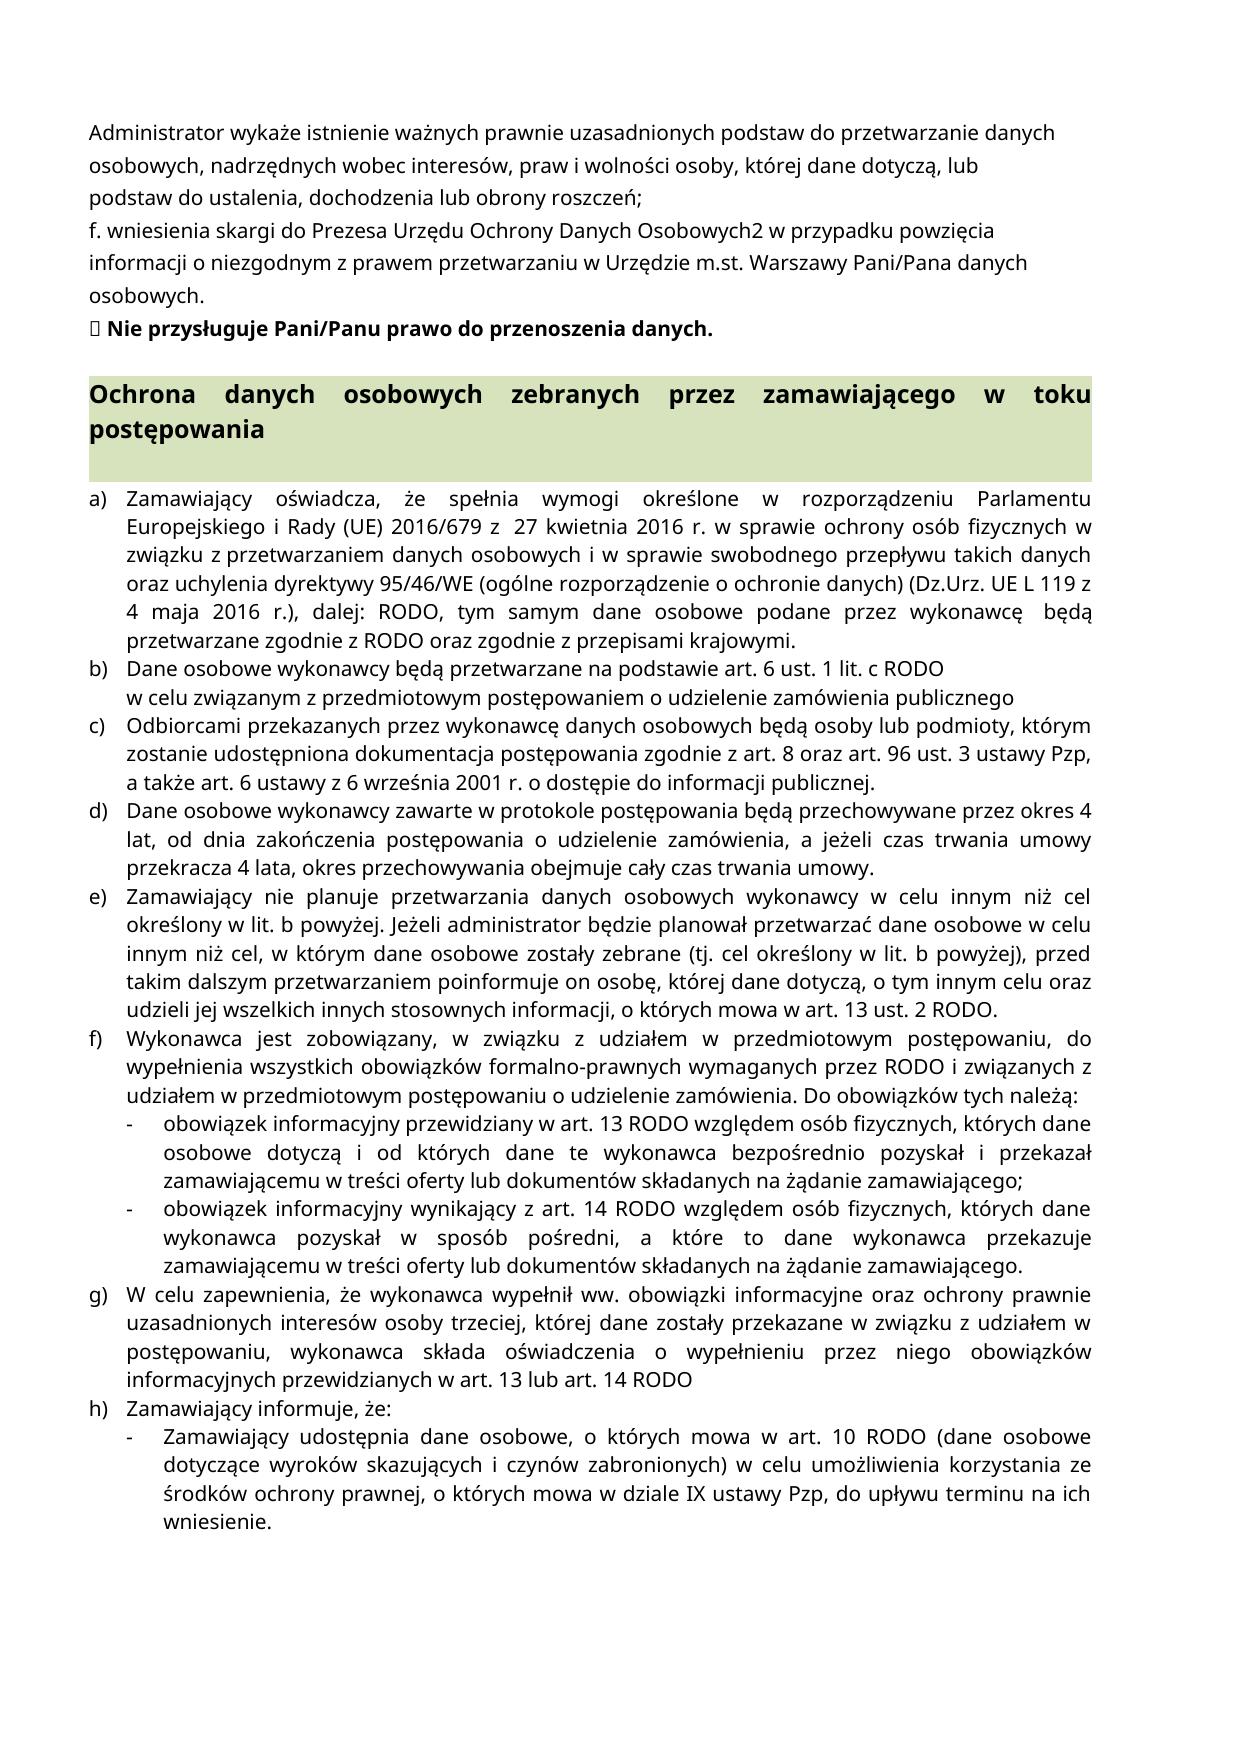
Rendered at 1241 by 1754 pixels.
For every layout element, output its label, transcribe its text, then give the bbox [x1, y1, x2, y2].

text f. wniesienia skargi do Prezesa Urzędu Ochrony Danych Osobowych2 w przypadku powzięcia informacji o niezgodnym z prawem przetwarzaniu w Urzędzie m.st. Warszawy Pani/Pana danych osobowych. [89, 216, 1092, 309]
text  Nie przysługuje Pani/Panu prawo do przenoszenia danych. [89, 314, 1092, 342]
list W celu zapewnienia, że wykonawca wypełnił ww. obowiązki informacyjne oraz ochrony prawnie uzasadnionych interesów osoby trzeciej, której dane zostały przekazane w związku z udziałem w postępowaniu, wykonawca składa oświadczenia o wypełnieniu przez niego obowiązków informacyjnych przewidzianych w art. 13 lub art. 14 RODO [89, 1280, 1092, 1394]
list Zamawiający nie planuje przetwarzania danych osobowych wykonawcy w celu innym niż cel określony w lit. b powyżej. Jeżeli administrator będzie planował przetwarzać dane osobowe w celu innym niż cel, w którym dane osobowe zostały zebrane (tj. cel określony w lit. b powyżej), przed takim dalszym przetwarzaniem poinformuje on osobę, której dane dotyczą, o tym innym celu oraz udzieli jej wszelkich innych stosownych informacji, o których mowa w art. 13 ust. 2 RODO. [89, 882, 1092, 1024]
list Zamawiający udostępnia dane osobowe, o których mowa w art. 10 RODO (dane osobowe dotyczące wyroków skazujących i czynów zabronionych) w celu umożliwienia korzystania ze środków ochrony prawnej, o których mowa w dziale IX ustawy Pzp, do upływu terminu na ich wniesienie. [126, 1422, 1092, 1536]
list obowiązek informacyjny wynikający z art. 14 RODO względem osób fizycznych, których dane wykonawca pozyskał w sposób pośredni, a które to dane wykonawca przekazuje zamawiającemu w treści oferty lub dokumentów składanych na żądanie zamawiającego. [126, 1194, 1092, 1280]
text Ochrona danych osobowych zebranych przez zamawiającego w toku postępowania [89, 376, 1092, 446]
list Zamawiający oświadcza, że spełnia wymogi określone w rozporządzeniu Parlamentu Europejskiego i Rady (UE) 2016/679 z 27 kwietnia 2016 r. w sprawie ochrony osób fizycznych w związku z przetwarzaniem danych osobowych i w sprawie swobodnego przepływu takich danych oraz uchylenia dyrektywy 95/46/WE (ogólne rozporządzenie o ochronie danych) (Dz.Urz. UE L 119 z 4 maja 2016 r.), dalej: RODO, tym samym dane osobowe podane przez wykonawcę będą przetwarzane zgodnie z RODO oraz zgodnie z przepisami krajowymi. [89, 484, 1092, 654]
list Dane osobowe wykonawcy zawarte w protokole postępowania będą przechowywane przez okres 4 lat, od dnia zakończenia postępowania o udzielenie zamówienia, a jeżeli czas trwania umowy przekracza 4 lata, okres przechowywania obejmuje cały czas trwania umowy. [89, 796, 1092, 882]
list Wykonawca jest zobowiązany, w związku z udziałem w przedmiotowym postępowaniu, do wypełnienia wszystkich obowiązków formalno-prawnych wymaganych przez RODO i związanych z udziałem w przedmiotowym postępowaniu o udzielenie zamówienia. Do obowiązków tych należą: [89, 1024, 1092, 1109]
list obowiązek informacyjny przewidziany w art. 13 RODO względem osób fizycznych, których dane osobowe dotyczą i od których dane te wykonawca bezpośrednio pozyskał i przekazał zamawiającemu w treści oferty lub dokumentów składanych na żądanie zamawiającego; [126, 1109, 1092, 1194]
text podstaw do ustalenia, dochodzenia lub obrony roszczeń; [89, 183, 1092, 212]
list Odbiorcami przekazanych przez wykonawcę danych osobowych będą osoby lub podmioty, którym zostanie udostępniona dokumentacja postępowania zgodnie z art. 8 oraz art. 96 ust. 3 ustawy Pzp, a także art. 6 ustawy z 6 września 2001 r. o dostępie do informacji publicznej. [89, 711, 1092, 796]
list Zamawiający informuje, że: [89, 1394, 1092, 1422]
list Dane osobowe wykonawcy będą przetwarzane na podstawie art. 6 ust. 1 lit. c RODO w celu związanym z przedmiotowym postępowaniem o udzielenie zamówienia publicznego [89, 654, 1092, 711]
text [89, 118, 1092, 179]
